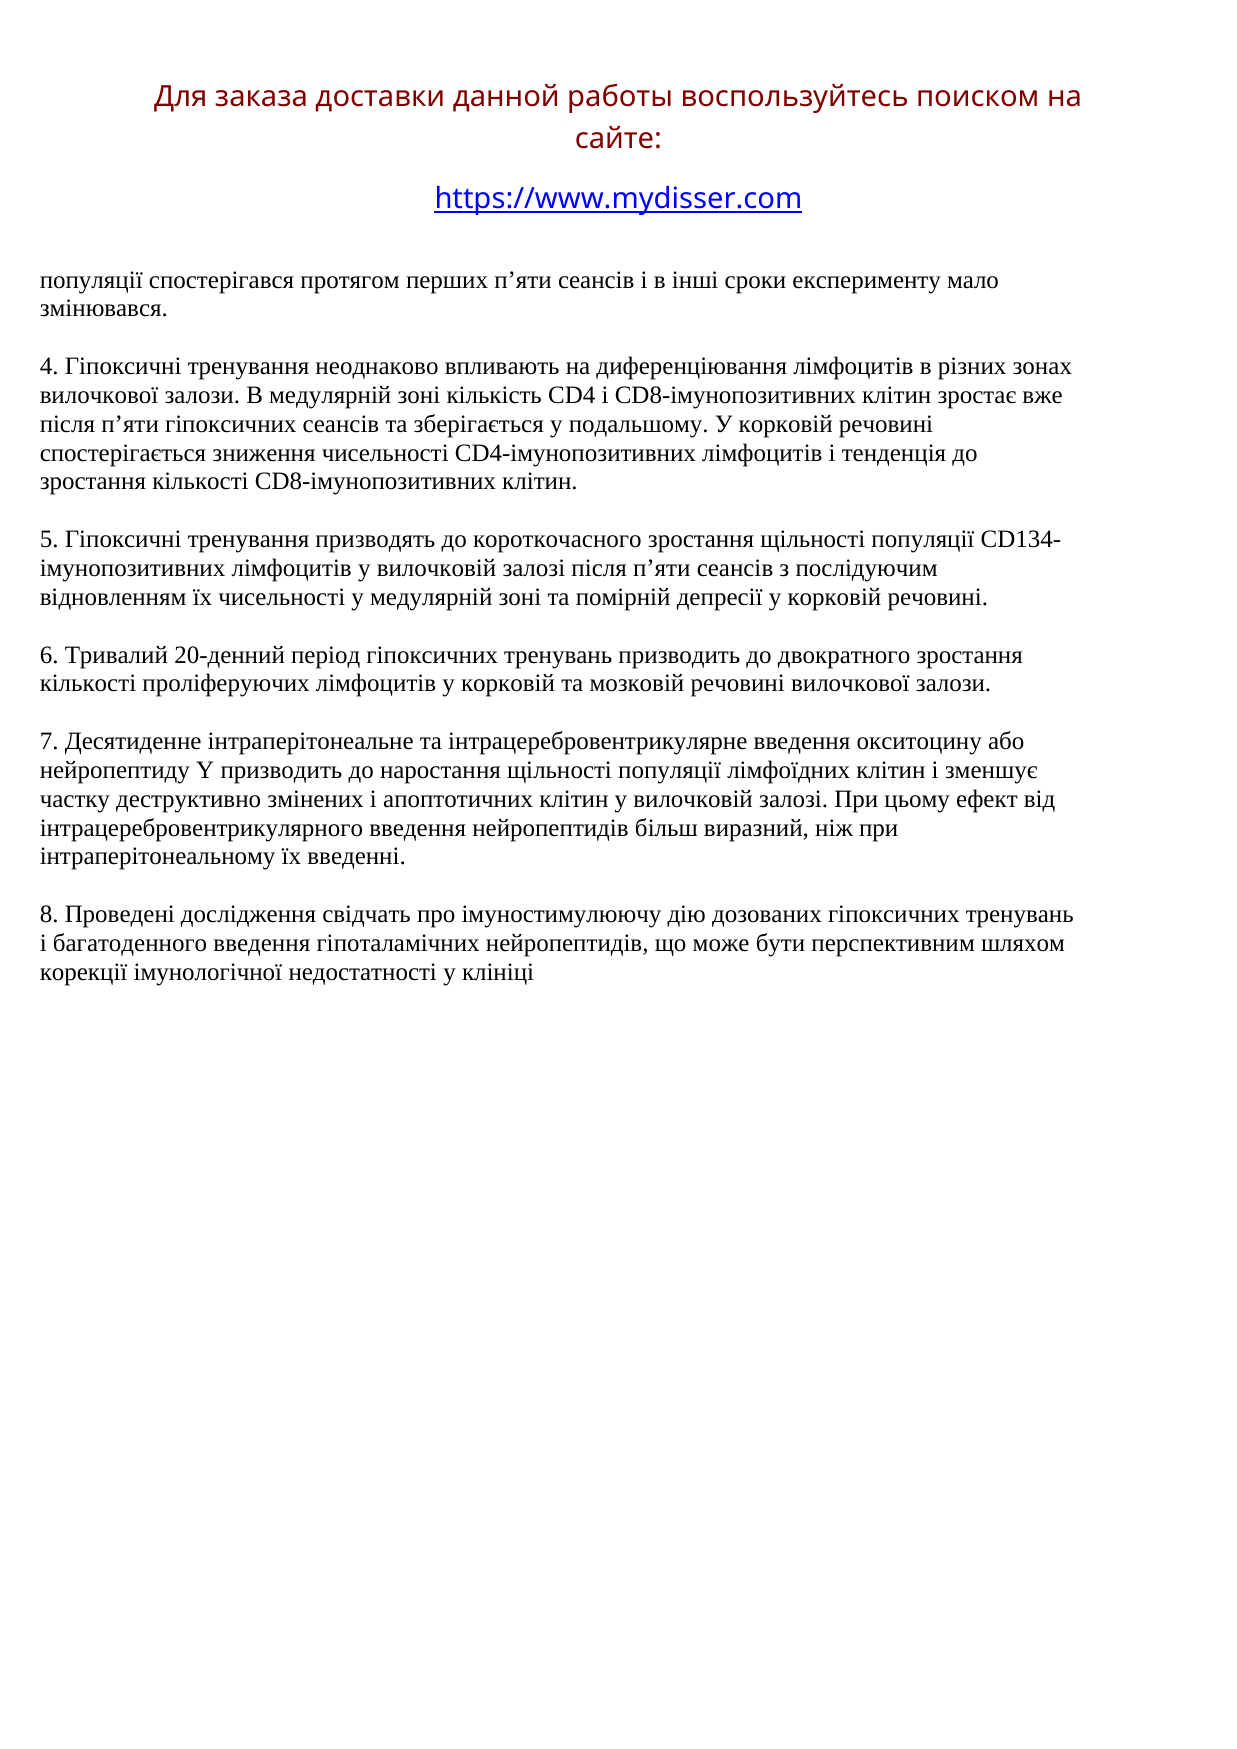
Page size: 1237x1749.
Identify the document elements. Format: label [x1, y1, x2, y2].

table_cell [40, 236, 1086, 986]
